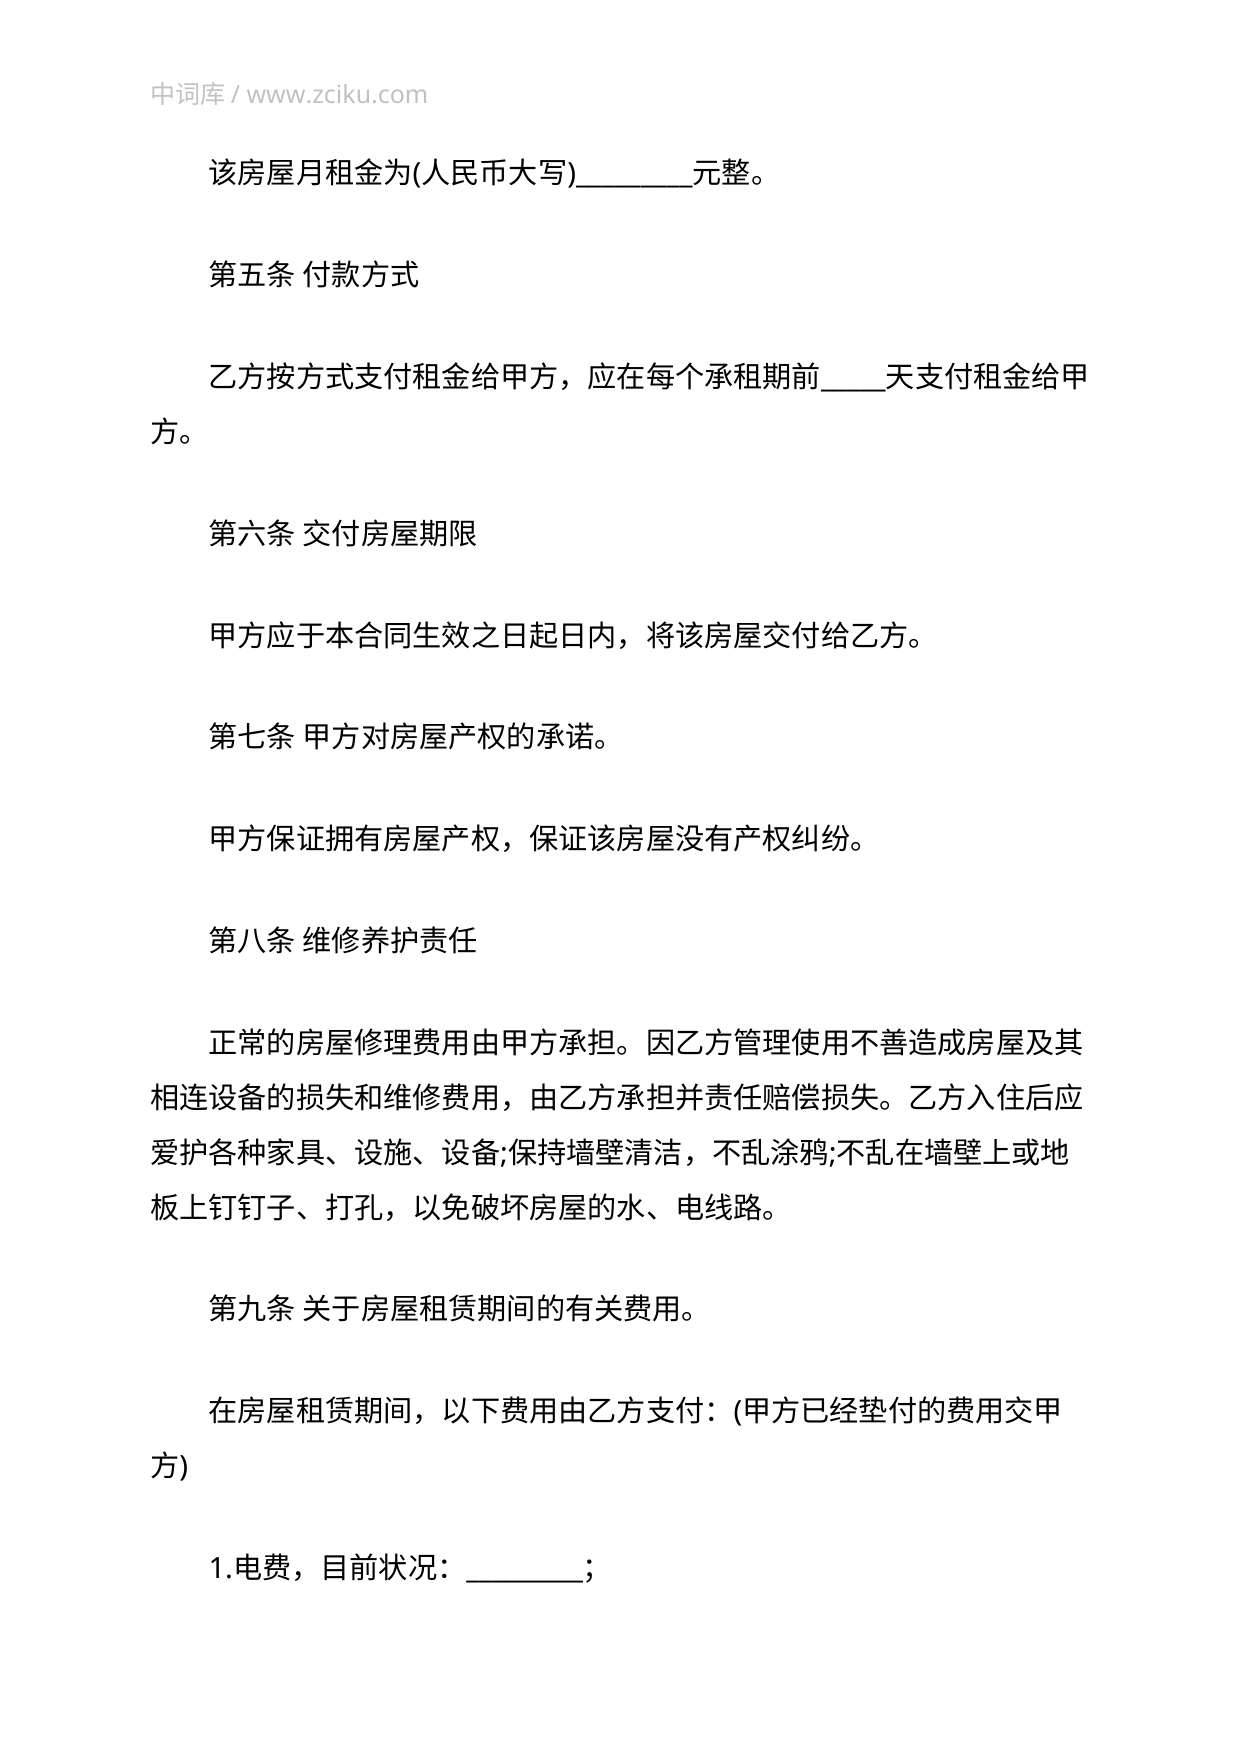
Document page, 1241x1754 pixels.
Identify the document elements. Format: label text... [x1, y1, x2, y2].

text 乙方按方式支付租金给甲方，应在每个承租期前_____天支付租金给甲方。 [150, 354, 1090, 451]
text 第八条 维修养护责任 [150, 918, 1090, 960]
text 该房屋月租金为(人民币大写)_________元整。 [150, 150, 1090, 192]
text 甲方应于本合同生效之日起日内，将该房屋交付给乙方。 [150, 612, 1090, 654]
text 第六条 交付房屋期限 [150, 511, 1090, 553]
text 甲方保证拥有房屋产权，保证该房屋没有产权纠纷。 [150, 816, 1090, 858]
text 第五条 付款方式 [150, 252, 1090, 294]
text 第九条 关于房屋租赁期间的有关费用。 [150, 1286, 1090, 1328]
text 在房屋租赁期间，以下费用由乙方支付：(甲方已经垫付的费用交甲方) [150, 1388, 1090, 1485]
text 正常的房屋修理费用由甲方承担。因乙方管理使用不善造成房屋及其相连设备的损失和维修费用，由乙方承担并责任赔偿损失。乙方入住后应爱护各种家具、设施、设备;保持墙壁清洁，不乱涂鸦;不乱在墙壁上或地板上钉钉子、打孔，以免破坏房屋的水、电线路。 [150, 1019, 1090, 1226]
text 1.电费，目前状况：_________； [150, 1545, 1090, 1587]
text 第七条 甲方对房屋产权的承诺。 [150, 714, 1090, 756]
